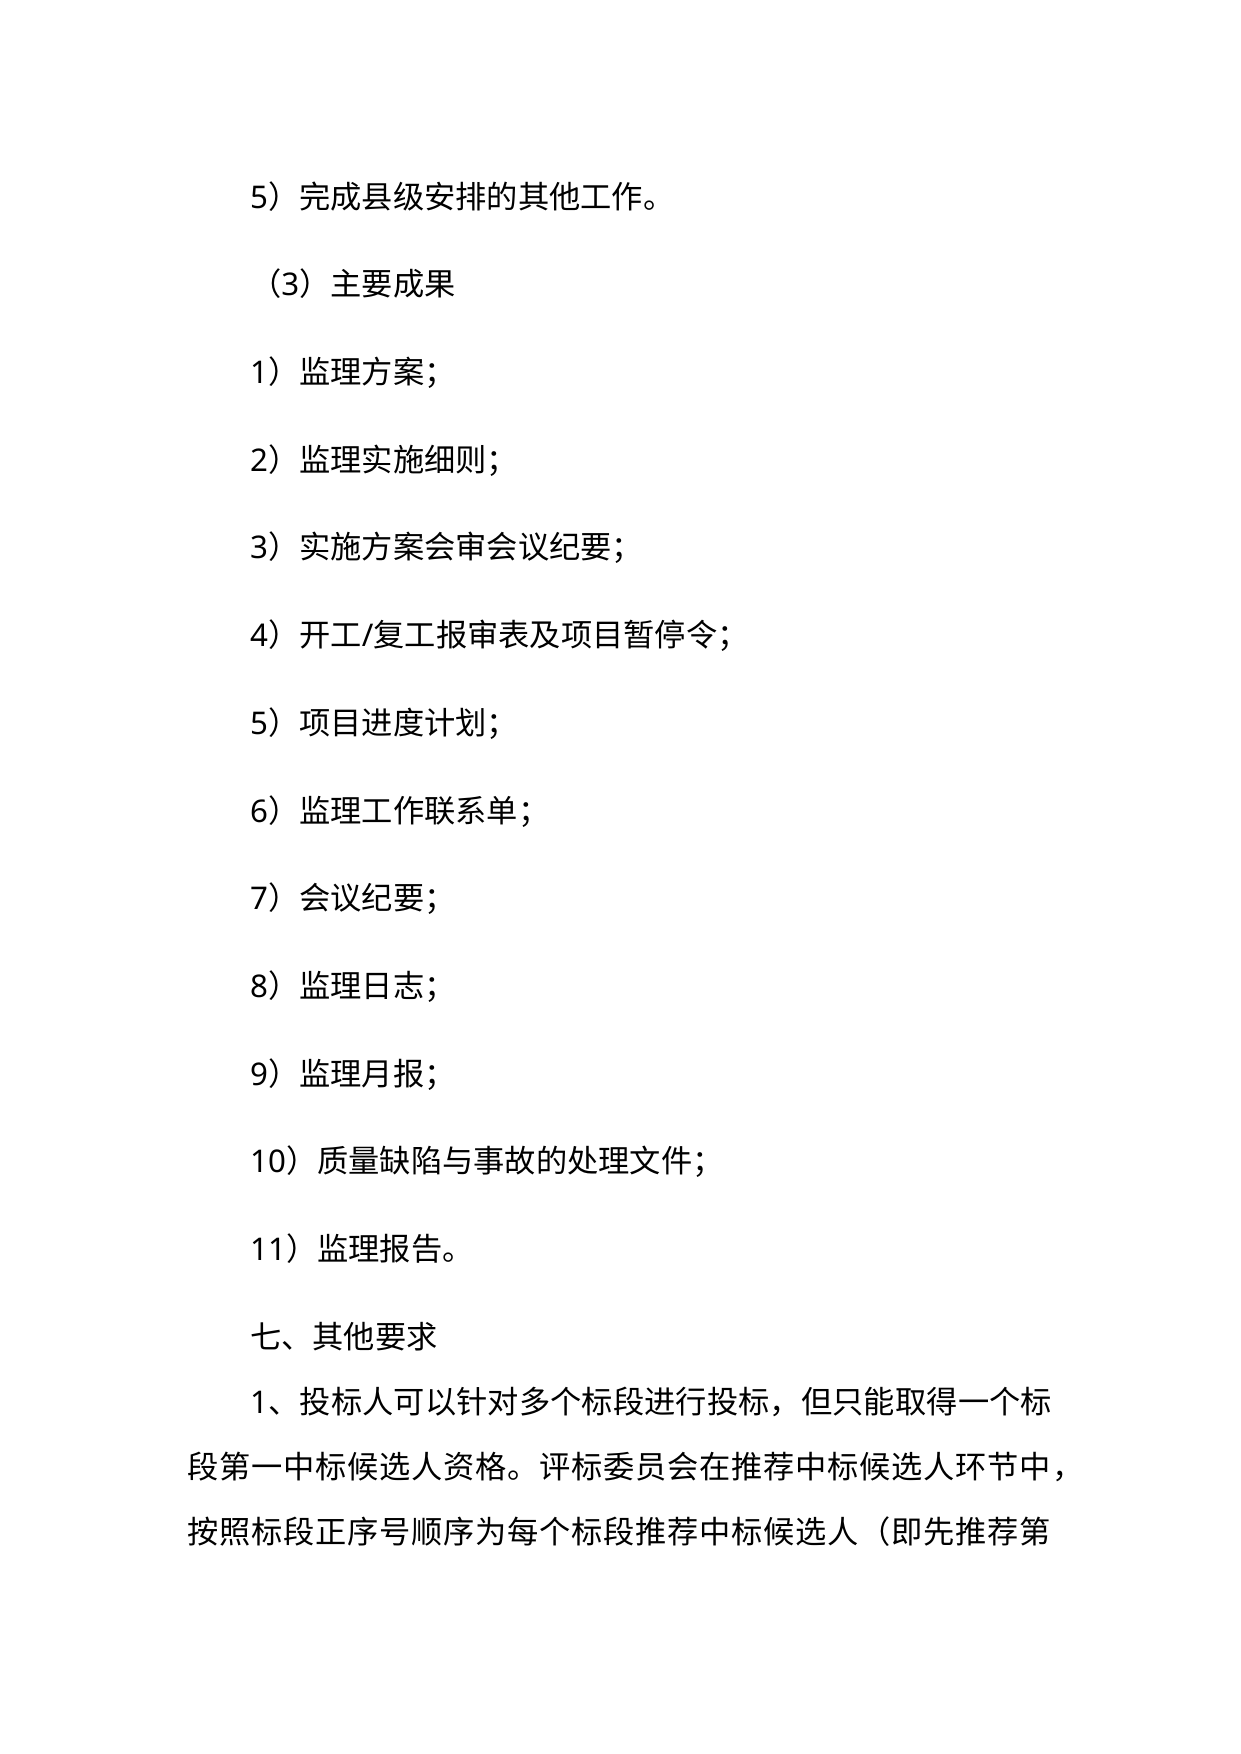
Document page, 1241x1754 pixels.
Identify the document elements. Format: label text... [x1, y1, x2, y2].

text 10）质量缺陷与事故的处理文件； [187, 1127, 1053, 1192]
text 9）监理月报； [187, 1039, 1053, 1104]
text 7）会议纪要； [187, 864, 1053, 929]
text 6）监理工作联系单； [187, 776, 1053, 841]
text 5）完成县级安排的其他工作。 [187, 162, 1053, 227]
text 1）监理方案； [187, 337, 1053, 402]
text 8）监理日志； [187, 951, 1053, 1016]
text 2）监理实施细则； [187, 425, 1053, 490]
text 11）监理报告。 [187, 1214, 1053, 1279]
text 5）项目进度计划； [187, 688, 1053, 753]
text 七、其他要求 [187, 1302, 1053, 1367]
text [187, 1367, 1053, 1562]
text 4）开工/复工报审表及项目暂停令； [187, 601, 1053, 666]
text 3）实施方案会审会议纪要； [187, 513, 1053, 578]
text （3）主要成果 [187, 250, 1053, 315]
